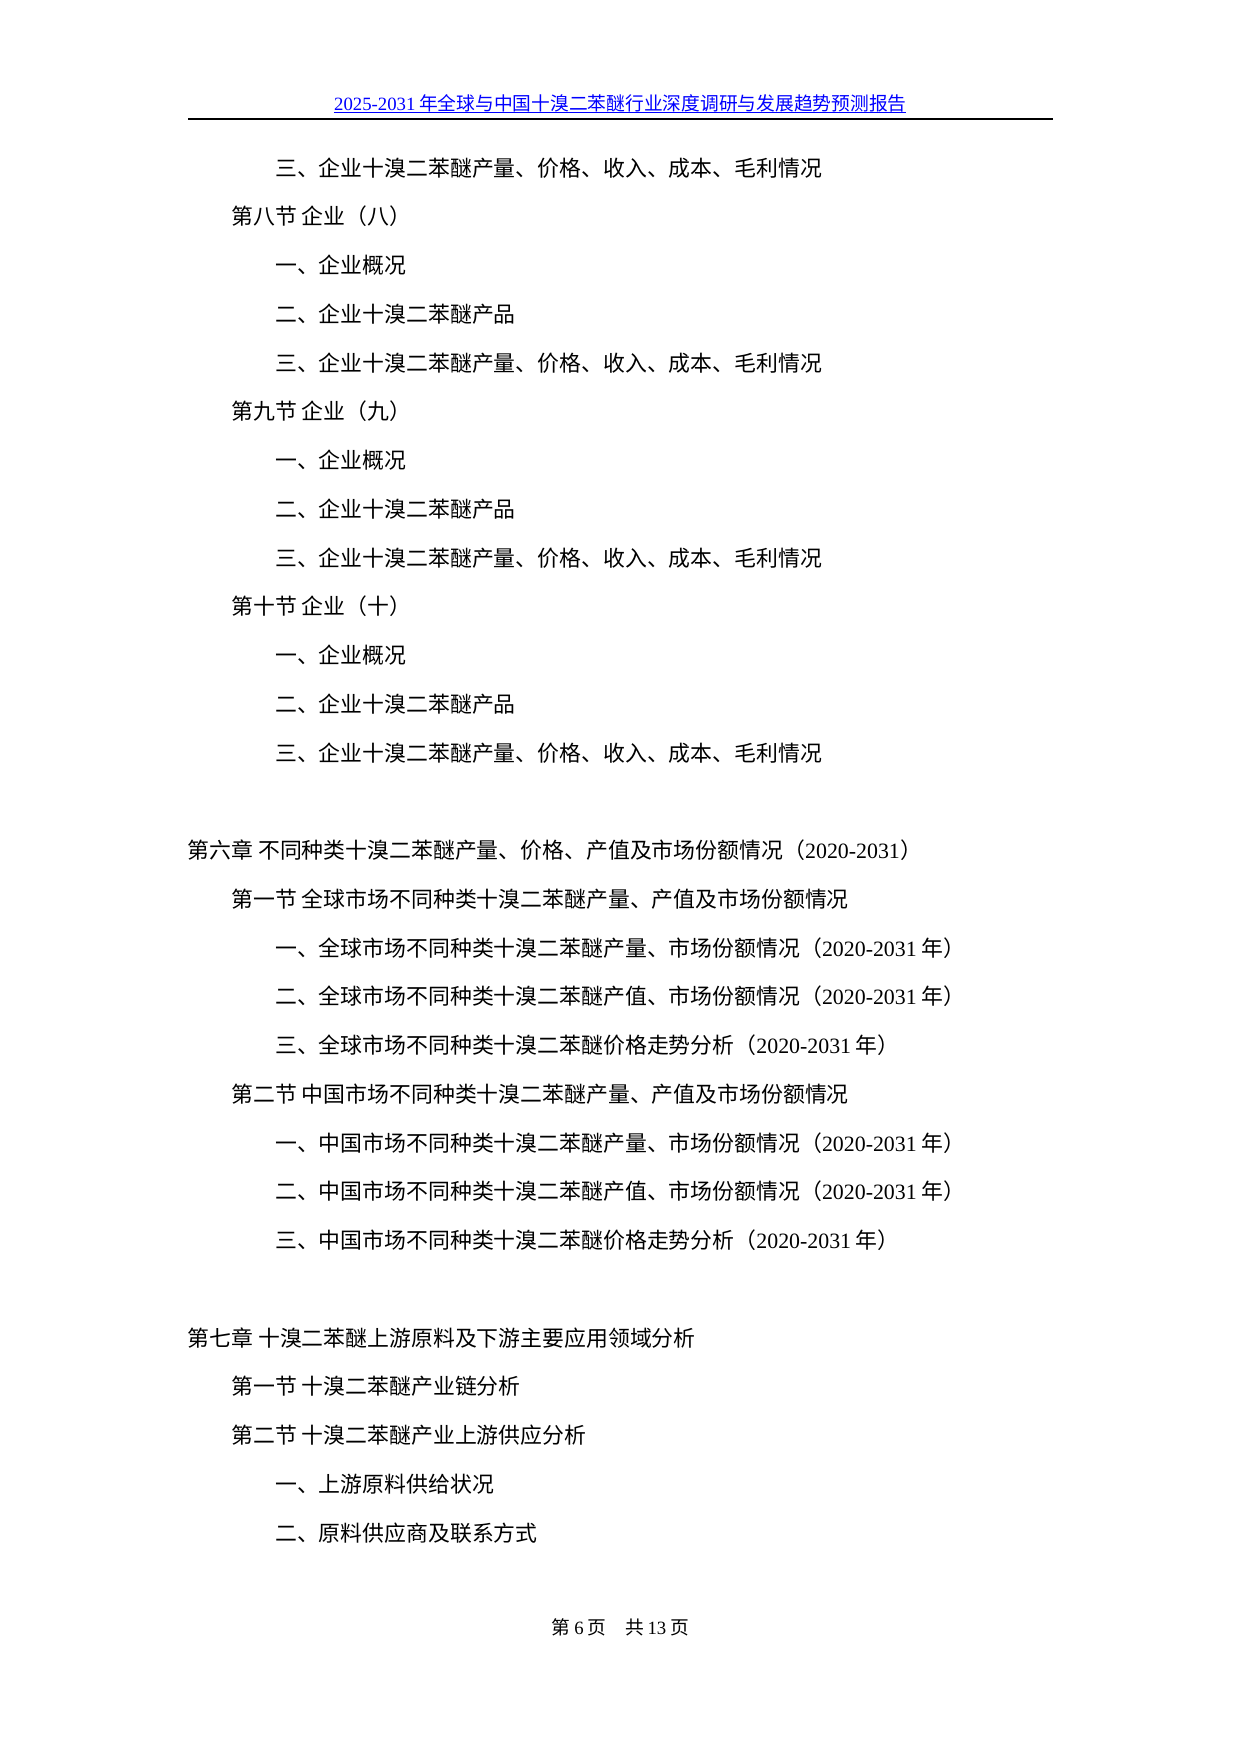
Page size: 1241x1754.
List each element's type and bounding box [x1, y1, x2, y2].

text [187, 150, 1053, 1548]
